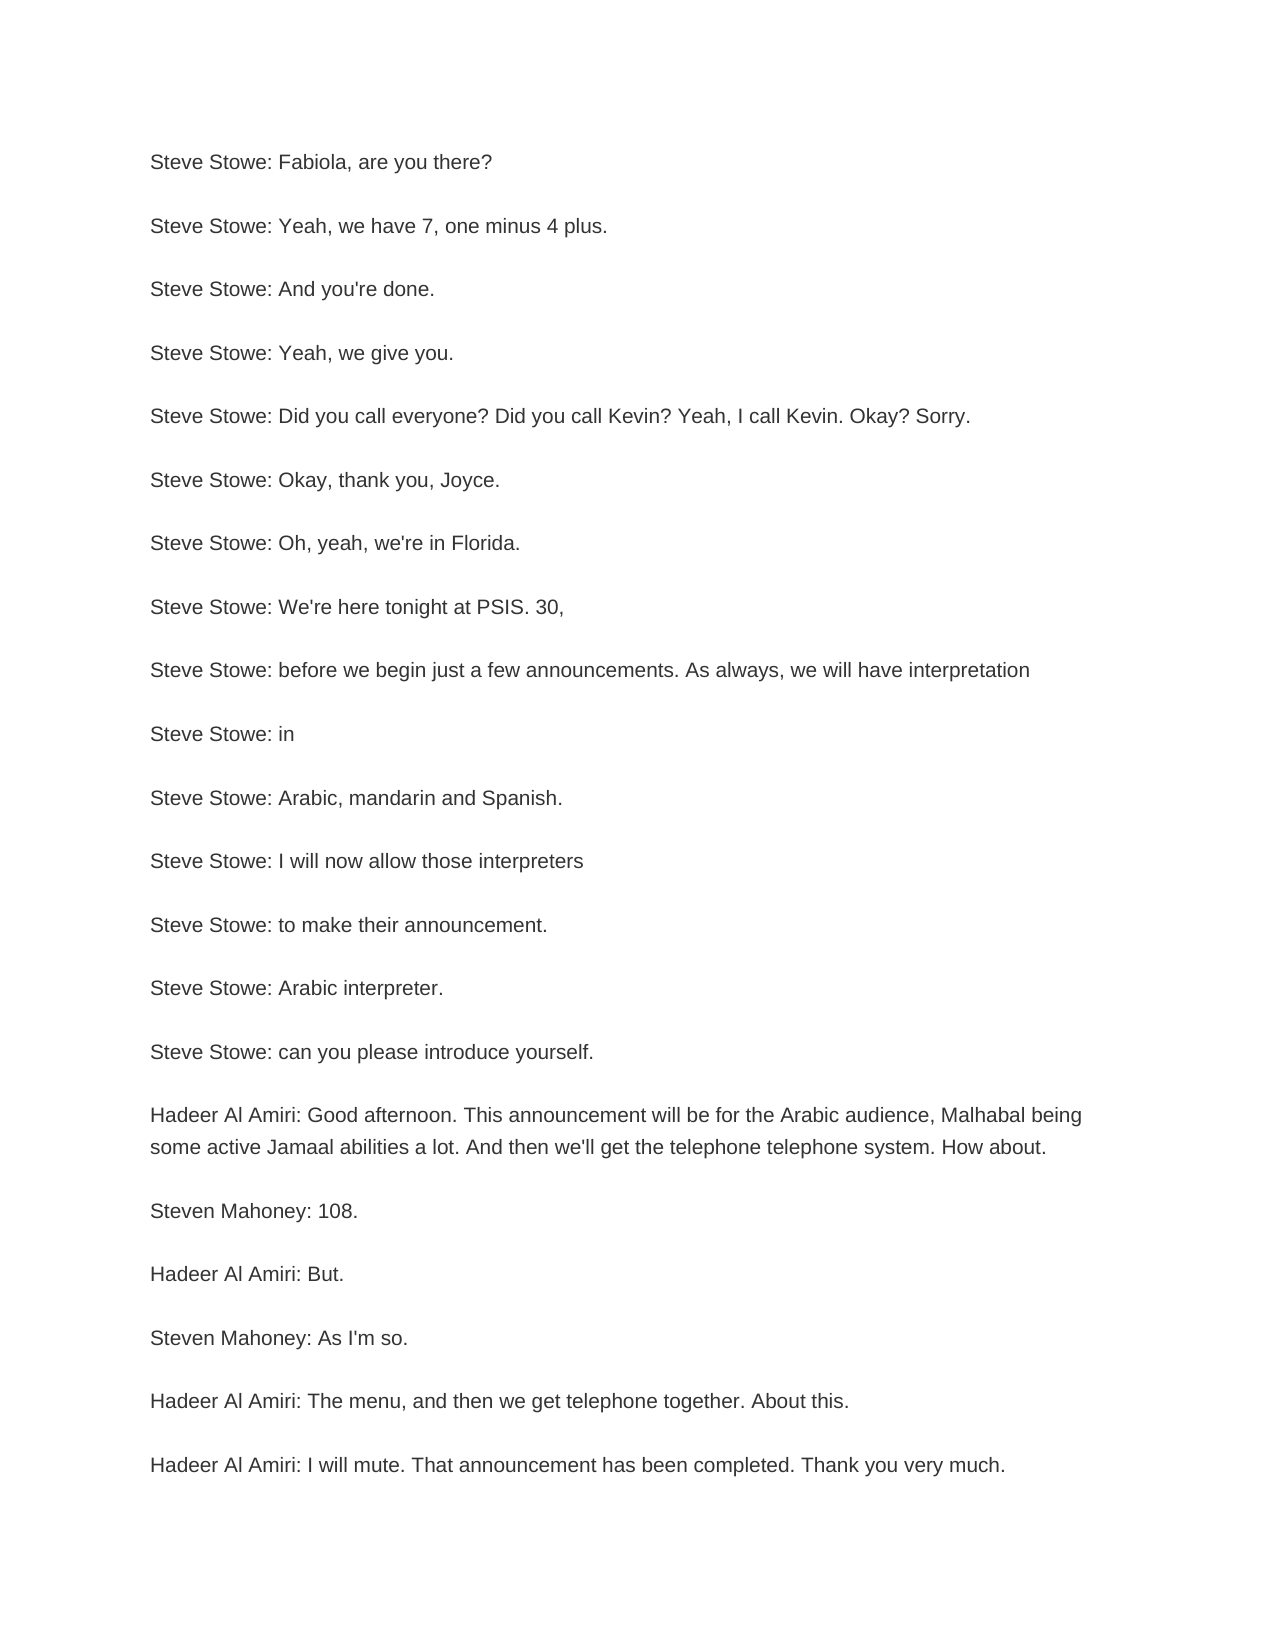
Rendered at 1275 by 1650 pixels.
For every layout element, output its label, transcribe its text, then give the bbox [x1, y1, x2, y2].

text Steve Stowe: We're here tonight at PSIS. 30, [150, 595, 1125, 619]
text Hadeer Al Amiri: Good afternoon. This announcement will be for the Arabic audience, Malhabal being some active Jamaal abilities a lot. And then we'll get the telephone telephone system. How about. [150, 1103, 1125, 1159]
text Steve Stowe: Yeah, we give you. [150, 341, 1125, 364]
text Steve Stowe: in [150, 722, 1125, 746]
text Steve Stowe: Fabiola, are you there? [150, 150, 1125, 174]
text Steve Stowe: before we begin just a few announcements. As always, we will have interpretation [150, 658, 1125, 682]
text Steve Stowe: I will now allow those interpreters [150, 849, 1125, 873]
text Steve Stowe: can you please introduce yourself. [150, 1039, 1125, 1063]
text Steve Stowe: Did you call everyone? Did you call Kevin? Yeah, I call Kevin. Okay? Sorry. [150, 404, 1125, 428]
text Steve Stowe: Arabic interpreter. [150, 976, 1125, 1000]
text Steve Stowe: Yeah, we have 7, one minus 4 plus. [150, 213, 1125, 237]
text Steve Stowe: Oh, yeah, we're in Florida. [150, 531, 1125, 555]
text Hadeer Al Amiri: But. [150, 1262, 1125, 1286]
text Steven Mahoney: As I'm so. [150, 1326, 1125, 1349]
text Steve Stowe: Okay, thank you, Joyce. [150, 468, 1125, 492]
text Steve Stowe: And you're done. [150, 277, 1125, 301]
text Steve Stowe: Arabic, mandarin and Spanish. [150, 785, 1125, 809]
text Steve Stowe: to make their announcement. [150, 912, 1125, 936]
text Hadeer Al Amiri: I will mute. That announcement has been completed. Thank you very much. [150, 1453, 1125, 1477]
text Steven Mahoney: 108. [150, 1198, 1125, 1222]
text Hadeer Al Amiri: The menu, and then we get telephone together. About this. [150, 1389, 1125, 1413]
